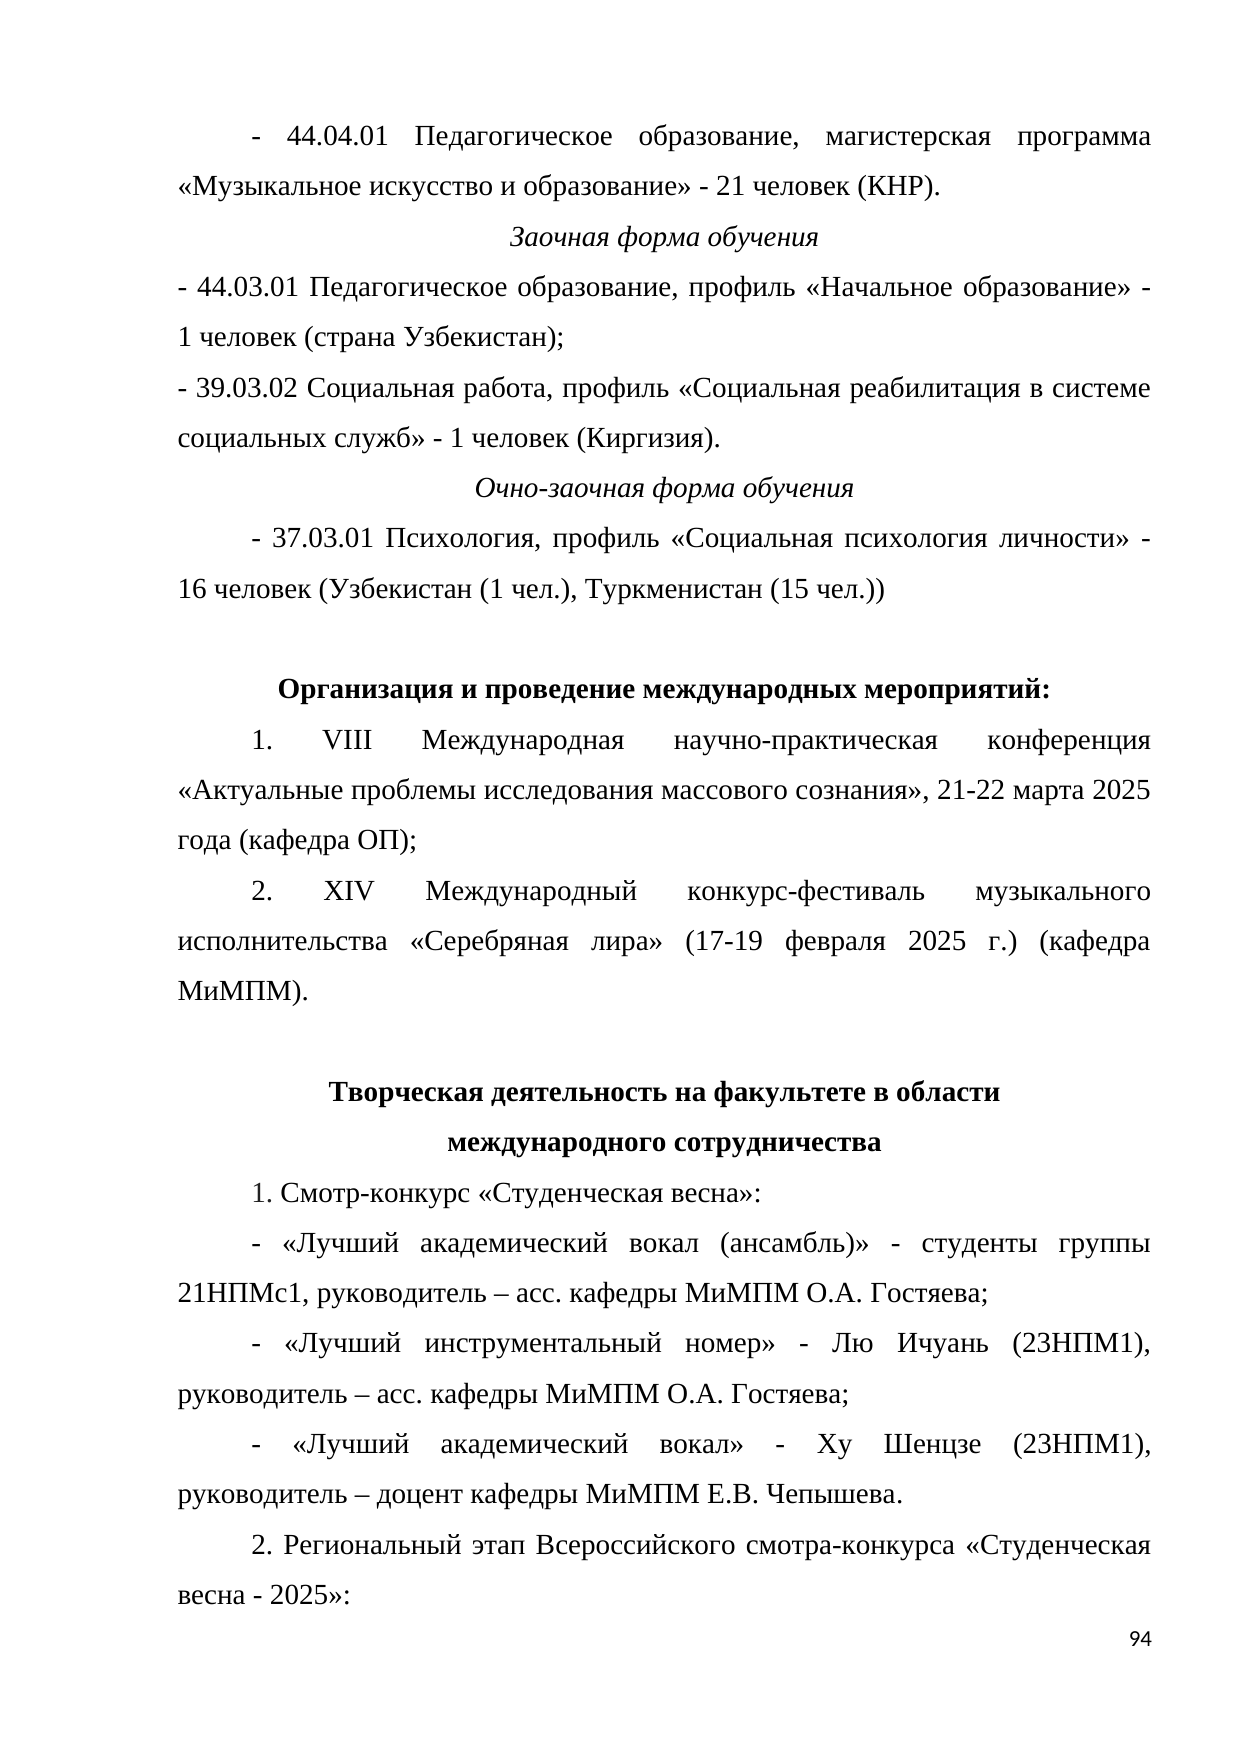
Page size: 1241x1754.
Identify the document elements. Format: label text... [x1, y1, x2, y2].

text - 44.04.01 Педагогическое образование, магистерская программа «Музыкальное искусство и образование» - 21 человек (КНР). [177, 118, 1152, 202]
text 1. VIII Международная научно-практическая конференция «Актуальные проблемы исследования массового сознания», 21-22 марта 2025 года (кафедра ОП); [177, 722, 1152, 856]
text 2. Региональный этап Всероссийского смотра-конкурса «Студенческая весна - 2025»: [177, 1527, 1152, 1611]
text - «Лучший академический вокал (ансамбль)» - студенты группы 21НПМс1, руководитель – асс. кафедры МиМПМ О.А. Гостяева; [177, 1225, 1152, 1309]
text Организация и проведение международных мероприятий: [177, 672, 1152, 705]
text - «Лучший инструментальный номер» - Лю Ичуань (23НПМ1), руководитель – асс. кафедры МиМПМ О.А. Гостяева; [177, 1326, 1152, 1409]
text - 37.03.01 Психология, профиль «Социальная психология личности» - 16 человек (Узбекистан (1 чел.), Туркменистан (15 чел.)) [177, 521, 1152, 604]
text Очно-заочная форма обучения [177, 470, 1152, 504]
text - «Лучший академический вокал» - Ху Шенцзе (23НПМ1), руководитель – доцент кафедры МиМПМ Е.В. Чепышева. [177, 1426, 1152, 1510]
text - 44.03.01 Педагогическое образование, профиль «Начальное образование» - 1 человек (страна Узбекистан); [177, 269, 1152, 353]
text международного сотрудничества [177, 1124, 1152, 1158]
text Заочная форма обучения [177, 219, 1152, 252]
text 1. Смотр-конкурс «Студенческая весна»: [251, 1175, 1152, 1208]
text - 39.03.02 Социальная работа, профиль «Социальная реабилитация в системе социальных служб» - 1 человек (Киргизия). [177, 370, 1152, 453]
text 2. XIV Международный конкурс-фестиваль музыкального исполнительства «Серебряная лира» (17-19 февраля 2025 г.) (кафедра МиМПМ). [177, 873, 1152, 1007]
text Творческая деятельность на факультете в области [177, 1074, 1152, 1108]
